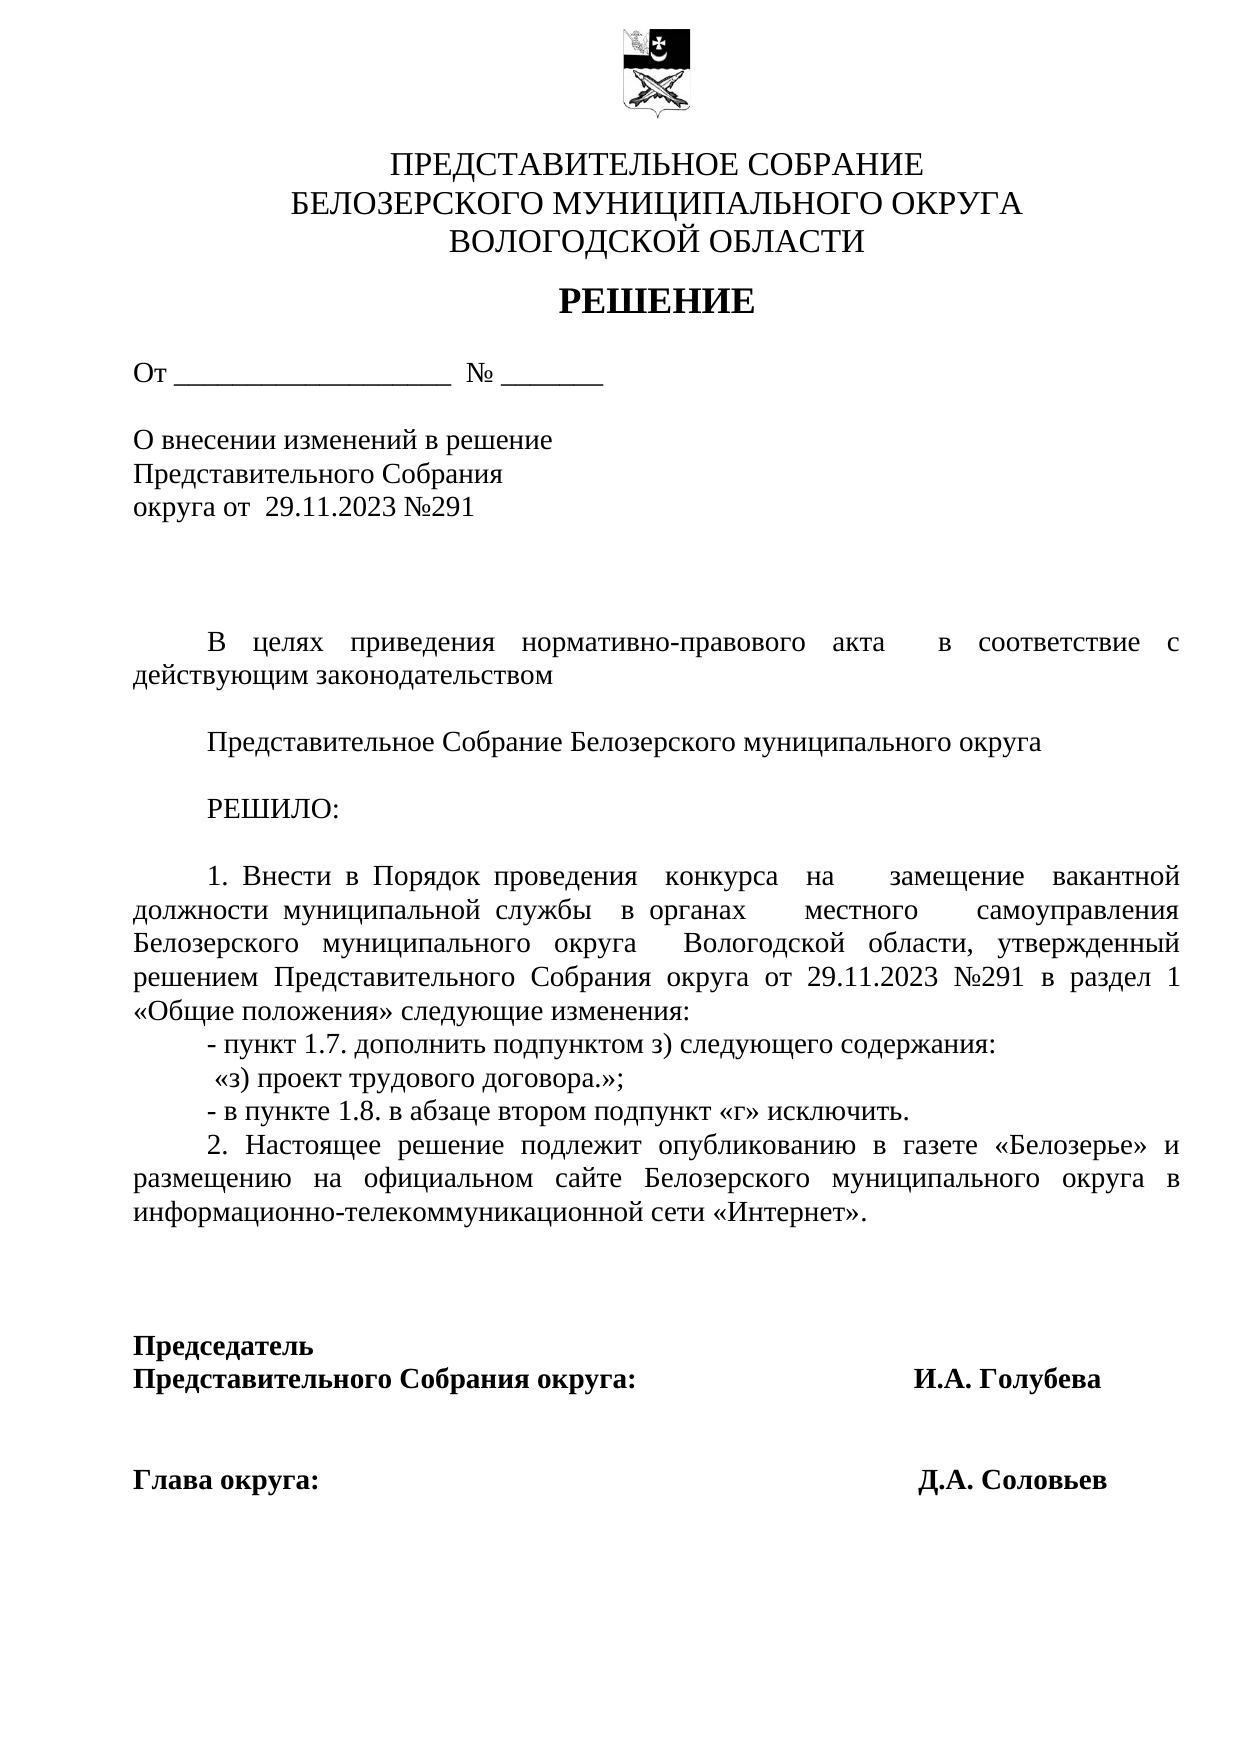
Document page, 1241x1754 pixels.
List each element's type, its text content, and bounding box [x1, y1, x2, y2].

text РЕШИЛО: [133, 791, 1181, 825]
text 2. Настоящее решение подлежит опубликованию в газете «Белозерье» и размещению на официальном сайте Белозерского муниципального округа в информационно-телекоммуникационной сети «Интернет». [133, 1127, 1181, 1227]
title БЕЛОЗЕРСКОГО МУНИЦИПАЛЬНОГО ОКРУГА [133, 183, 1181, 221]
subtitle От ___________________ № _______ [133, 355, 1181, 389]
text Председатель [133, 1328, 1181, 1362]
text округа от 29.11.2023 №291 [133, 489, 1181, 523]
text Представительного Собрания округа: И.А. Голубева [133, 1362, 1181, 1395]
text Представительное Собрание Белозерского муниципального округа [133, 724, 1181, 758]
subtitle РЕШЕНИЕ [133, 279, 1181, 322]
text Представительного Собрания [133, 456, 1181, 489]
text «з) проект трудового договора.»; [133, 1060, 1181, 1093]
text - в пункте 1.8. в абзаце втором подпункт «г» исключить. [133, 1093, 1181, 1127]
subtitle ВОЛОГОДСКОЙ ОБЛАСТИ [133, 221, 1181, 259]
text 1. Внести в Порядок проведения конкурса на замещение вакантной должности муниципальной службы в органах местного самоуправления Белозерского муниципального округа Вологодской области, утвержденный решением Представительного Собрания округа от 29.11.2023 №291 в раздел 1 «Общие положения» следующие изменения: [133, 858, 1181, 1026]
text - пункт 1.7. дополнить подпунктом з) следующего содержания: [133, 1026, 1181, 1060]
title ПРЕДСТАВИТЕЛЬНОЕ СОБРАНИЕ [133, 144, 1181, 183]
text О внесении изменений в решение [133, 422, 1181, 456]
text Глава округа: Д.А. Соловьев [133, 1462, 1181, 1496]
text В целях приведения нормативно-правового акта в соответствие с действующим законодательством [133, 624, 1181, 691]
picture [623, 29, 691, 119]
